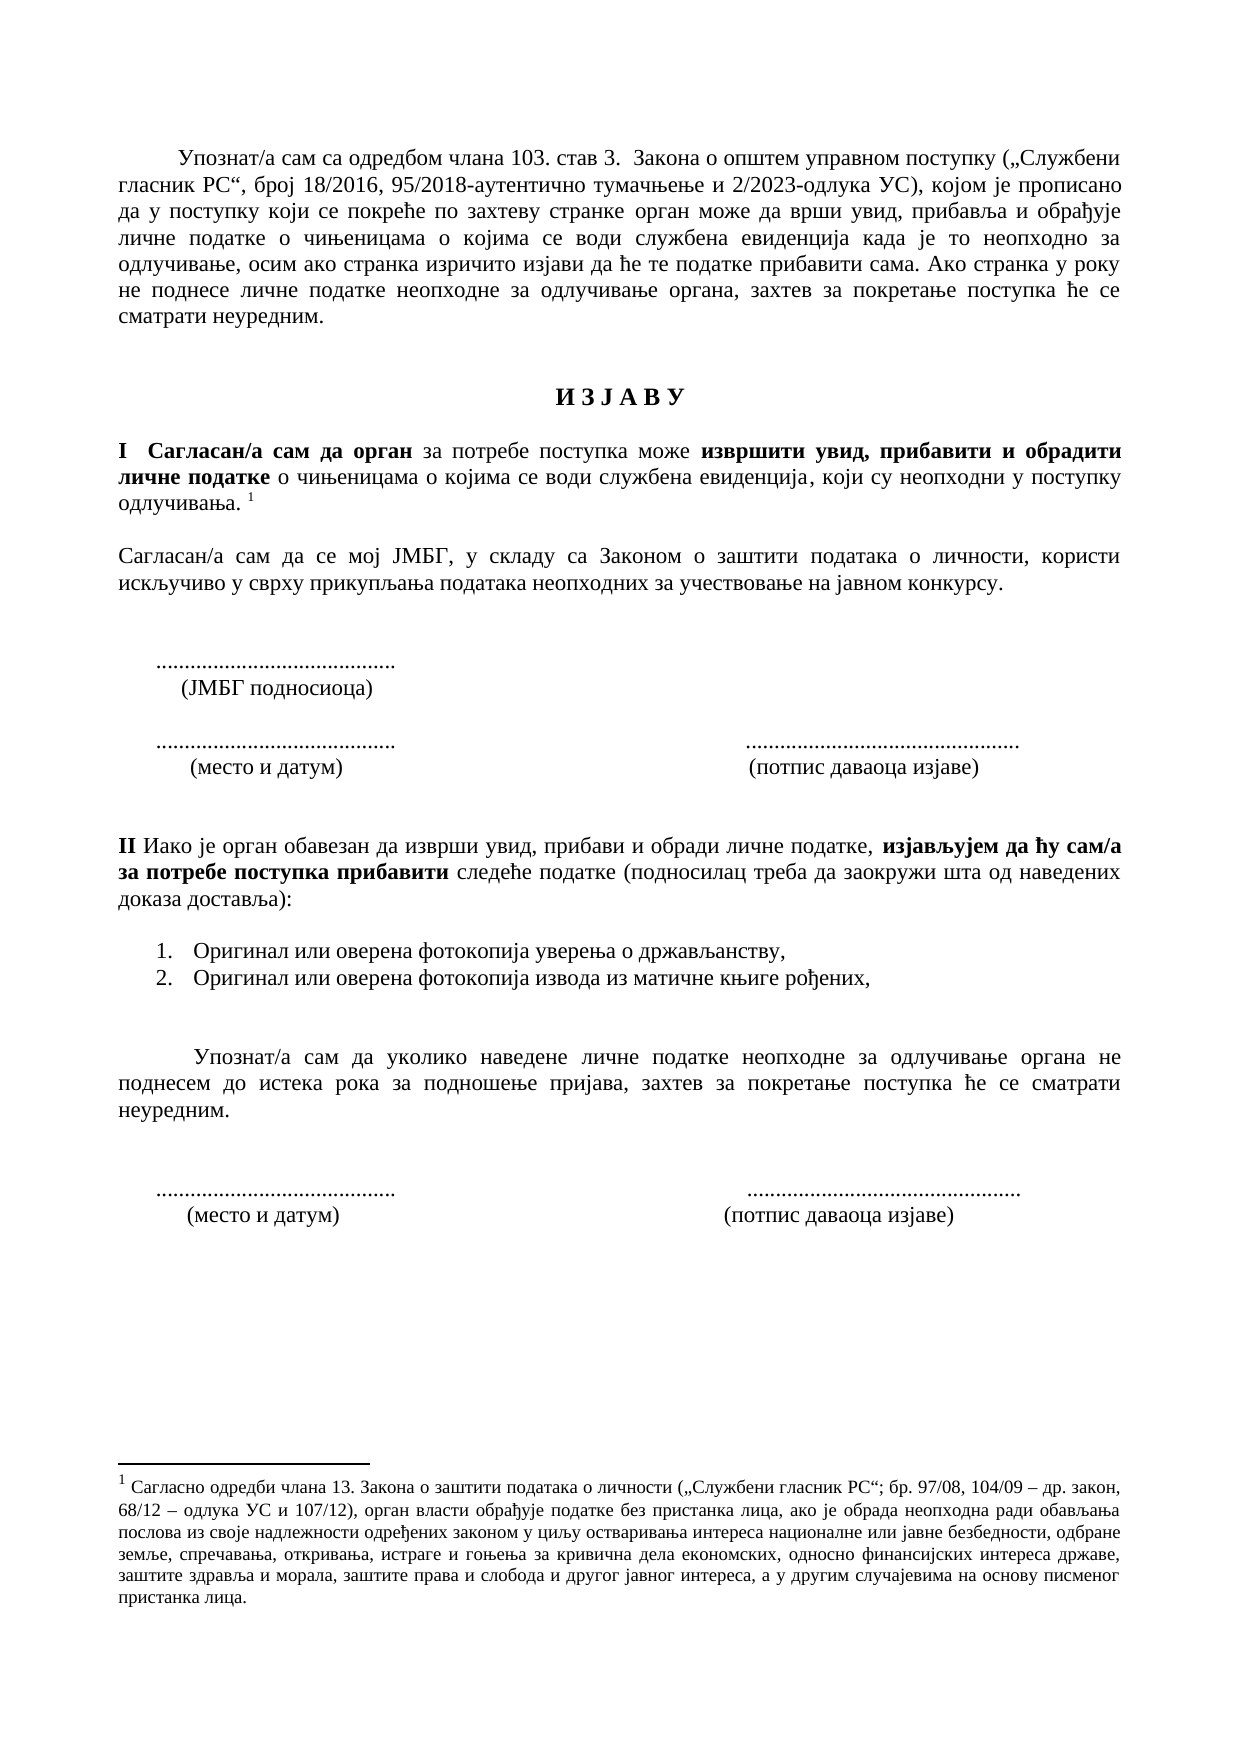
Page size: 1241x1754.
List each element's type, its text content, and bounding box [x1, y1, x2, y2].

text Упознат/а сам да уколико наведене личне податке неопходне за одлучивање органа не поднесем до истека рока за подношење пријава, захтев за покретање поступка ће се сматрати неуредним. [118, 1043, 1122, 1122]
text (место и датум) (потпис даваоца изјаве) [156, 753, 1122, 779]
text .......................................... ................................................ [156, 1175, 1122, 1201]
list Оригинал или оверена фотокопија извода из матичне књиге рођених, [156, 964, 1122, 990]
text И З Ј А В У [118, 382, 1122, 410]
list Оригинал или оверена фотокопија уверења о држављанству, [156, 937, 1122, 964]
text II Иако је орган обавезан да изврши увид, прибави и обради личне податке, изјављујем да ћу сам/а за потребе поступка прибавити следеће податке (подносилац треба да заокружи шта од наведених доказа доставља): [118, 832, 1122, 911]
text I Сагласaн/а сам да орган за потребе поступка може извршити увид, прибавити и обрадити личне податке о чињеницама о којима се води службена евиденција, који су неопходни у поступку одлучивања. [118, 437, 1122, 516]
text Сагласан/а сам да се мој ЈМБГ, у складу са Законом о заштити података о личности, користи искључиво у сврху прикупљања података неопходних за учествовање на јавном конкурсу. [118, 542, 1122, 595]
text Упознат/а сам са одредбом члана 103. став 3. Закона о општем управном поступку („Службени гласник РС“, број 18/2016, 95/2018-аутентично тумачњење и 2/2023-одлука УС), којом је прописано да у поступку који се покреће по захтеву странке орган може да врши увид, прибавља и обрађује личне податке о чињеницама о којима се води службена евиденција када је то неопходно за одлучивање, осим ако странка изричито изјави да ће те податке прибавити сама. Ако странка у року не поднесе личне податке неопходне за одлучивање органа, захтев за покретање поступка ће се сматрати неуредним. [118, 144, 1122, 329]
text .......................................... [156, 648, 1122, 674]
text (место и датум) (потпис даваоца изјаве) [118, 1201, 1122, 1227]
text (ЈМБГ подносиоца) [118, 674, 1122, 700]
text .......................................... ................................................ [156, 727, 1122, 753]
